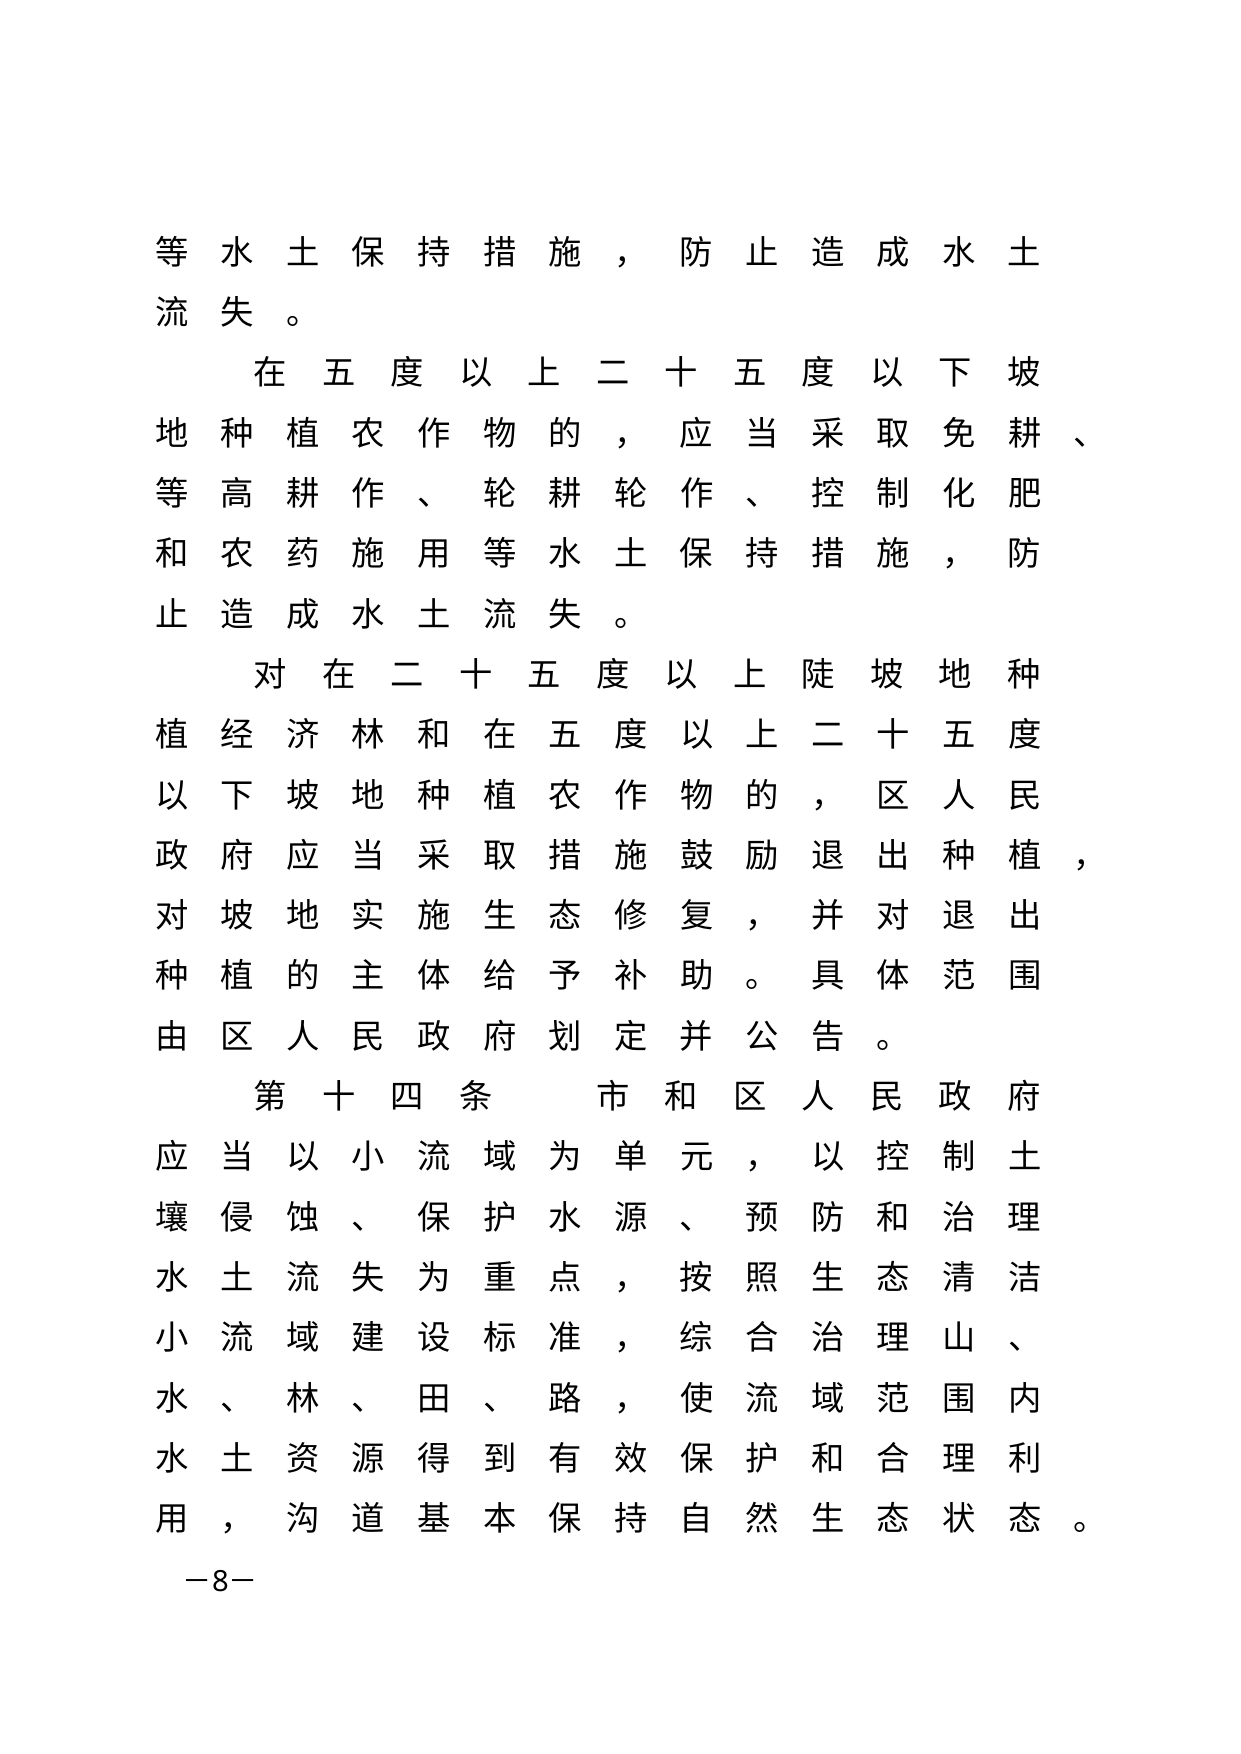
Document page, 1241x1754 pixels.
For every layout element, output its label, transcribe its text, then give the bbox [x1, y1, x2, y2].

text 在五度以上二十五度以下坡地种植农作物的，应当采取免耕、等高耕作、轮耕轮作、控制化肥和农药施用等水土保持措施，防止造成水土流失。 [155, 340, 1073, 642]
text 在二十五度以上陡坡地种植经济林的，应当科学选择树种，合理确定规模，采取林下植被保护、修建梯田和树盘、蓄水保墒、节水灌溉、控制化肥和农药施用等水土保持措施，防止造成水土流失。 [155, 219, 1073, 340]
text 对在二十五度以上陡坡地种植经济林和在五度以上二十五度以下坡地种植农作物的，区人民政府应当采取措施鼓励退出种植，对坡地实施生态修复，并对退出种植的主体给予补助。具体范围由区人民政府划定并公告。 [155, 642, 1073, 1064]
text 第十四条 市和区人民政府应当以小流域为单元，以控制土壤侵蚀、保护水源、预防和治理水土流失为重点，按照生态清洁小流域建设标准，综合治理山、水、林、田、路，使流域范围内水土资源得到有效保护和合理利用，沟道基本保持自然生态状态。 [155, 1064, 1073, 1546]
